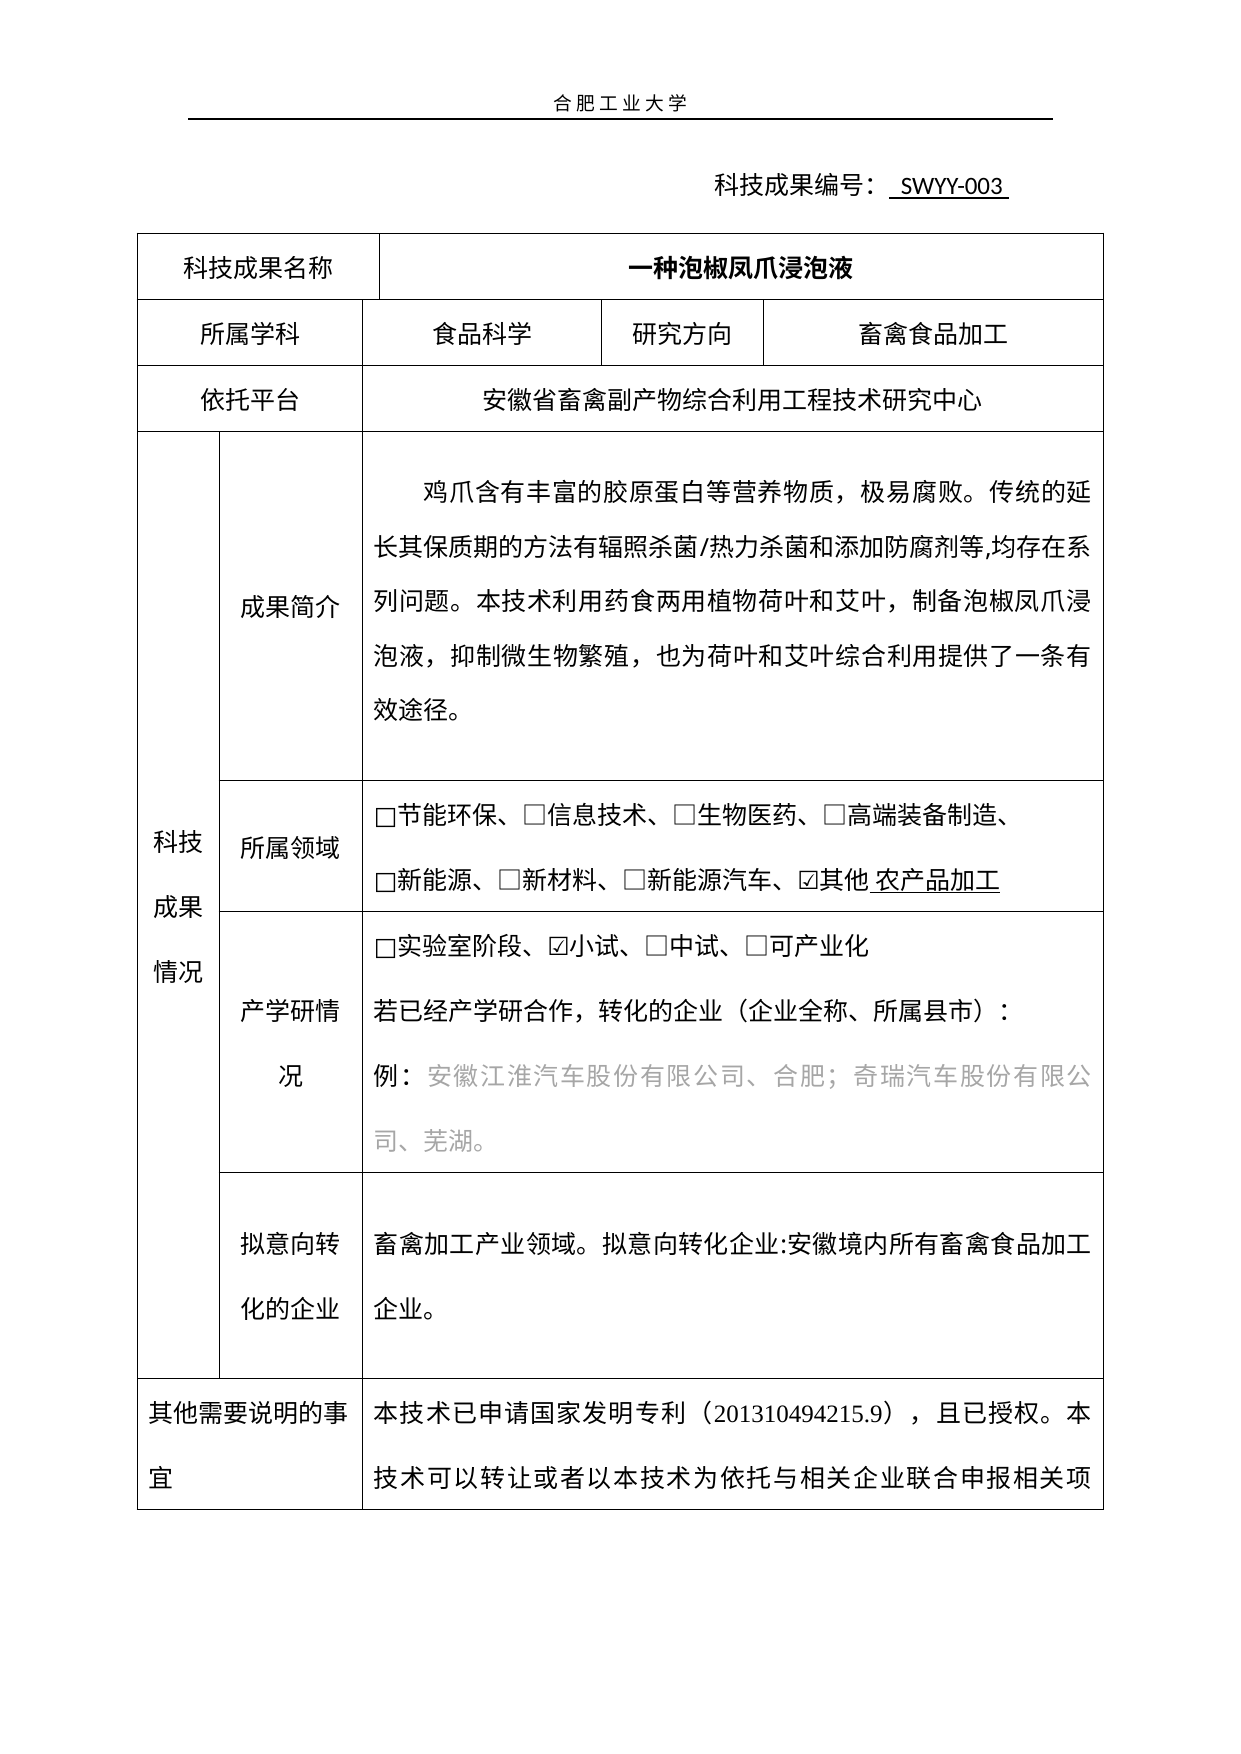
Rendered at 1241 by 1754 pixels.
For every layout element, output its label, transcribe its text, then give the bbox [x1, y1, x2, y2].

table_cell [363, 1379, 1103, 1509]
table_cell □实验室阶段、☑小试、□中试、□可产业化 若已经产学研合作，转化的企业（企业全称、所属县市）： 例：安徽江淮汽车股份有限公司、合肥；奇瑞汽车股份有限公司、芜湖。 [363, 912, 1103, 1172]
table_header 研究方向 [602, 300, 763, 365]
table_cell 其他需要说明的事宜 [138, 1379, 362, 1509]
table_cell 成果简介 [220, 432, 362, 780]
table_cell 科技成果情况 [138, 432, 219, 1378]
table_header 食品科学 [363, 300, 601, 365]
table_cell 依托平台 [138, 366, 362, 431]
table_cell 所属领域 [220, 781, 362, 911]
table_header 所属学科 [138, 300, 362, 365]
table_cell 产学研情况 [220, 912, 362, 1172]
table_cell 鸡爪含有丰富的胶原蛋白等营养物质，极易腐败。传统的延长其保质期的方法有辐照杀菌/热力杀菌和添加防腐剂等,均存在系列问题。本技术利用药食两用植物荷叶和艾叶，制备泡椒凤爪浸泡液，抑制微生物繁殖，也为荷叶和艾叶综合利用提供了一条有效途径。 [363, 432, 1103, 780]
table_cell 畜禽加工产业领域。拟意向转化企业:安徽境内所有畜禽食品加工企业。 [363, 1173, 1103, 1378]
table_header 科技成果名称 [138, 234, 379, 299]
table_cell □节能环保、□信息技术、□生物医药、□高端装备制造、 □新能源、□新材料、□新能源汽车、☑其他 农产品加工 [363, 781, 1103, 911]
table_header 畜禽食品加工 [764, 300, 1103, 365]
table_header 一种泡椒凤爪浸泡液 [380, 234, 1103, 299]
table_cell 拟意向转化的企业 [220, 1173, 362, 1378]
text 联系方式：科技合作办电话：62901116；邮箱：wliaoyuan@163.com科技成果编号： SWYY-003 [187, 151, 1003, 216]
table_cell 安徽省畜禽副产物综合利用工程技术研究中心 [363, 366, 1103, 431]
